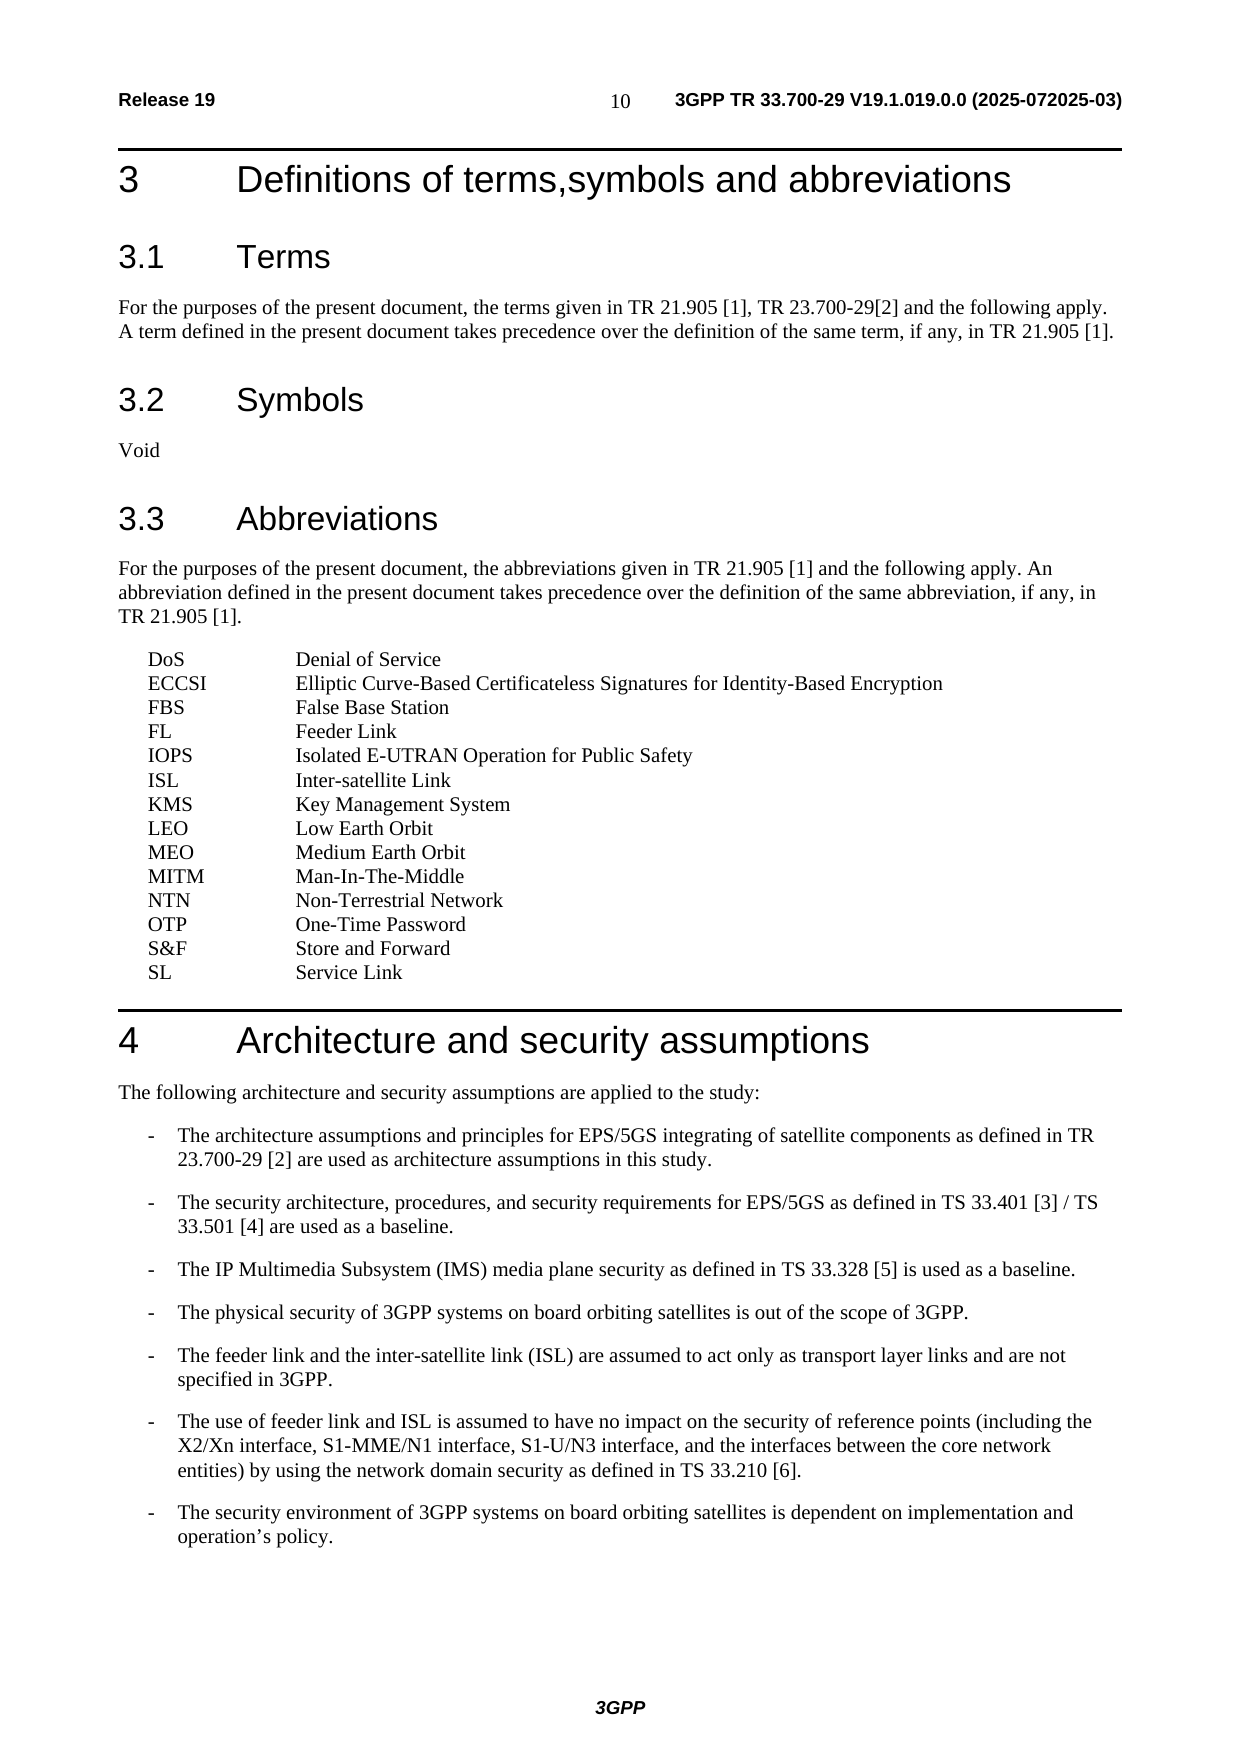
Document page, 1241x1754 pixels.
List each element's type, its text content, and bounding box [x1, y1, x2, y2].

text - The feeder link and the inter-satellite link (ISL) are assumed to act only as transport layer links and are not specified in 3GPP. [148, 1342, 1122, 1391]
text - The security environment of 3GPP systems on board orbiting satellites is dependent on implementation and operation’s policy. [148, 1500, 1122, 1548]
text - The security architecture, procedures, and security requirements for EPS/5GS as defined in TS 33.401 [3] / TS 33.501 [4] are used as a baseline. [148, 1190, 1122, 1238]
text - The use of feeder link and ISL is assumed to have no impact on the security of reference points (including the X2/Xn interface, S1-MME/N1 interface, S1-U/N3 interface, and the interfaces between the core network entities) by using the network domain security as defined in TS 33.210 [6]. [148, 1409, 1122, 1482]
text - The IP Multimedia Subsystem (IMS) media plane security as defined in TS 33.328 [5] is used as a baseline. [148, 1257, 1122, 1281]
subtitle 3.3 Abbreviations [118, 499, 1122, 537]
subtitle 4 Architecture and security assumptions [118, 1012, 1122, 1062]
subtitle 3.2 Symbols [118, 380, 1122, 419]
text The following architecture and security assumptions are applied to the study: [118, 1080, 1122, 1104]
text - The physical security of 3GPP systems on board orbiting satellites is out of the scope of 3GPP. [148, 1300, 1122, 1324]
text For the purposes of the present document, the abbreviations given in TR 21.905 [1] and the following apply. An abbreviation defined in the present document takes precedence over the definition of the same abbreviation, if any, in TR 21.905 [1]. [118, 556, 1122, 628]
text Void [118, 437, 1122, 462]
subtitle 3.1 Terms [118, 237, 1122, 276]
text S&F Store and Forward [148, 936, 1122, 960]
subtitle 3 Definitions of terms,symbols and abbreviations [118, 151, 1122, 200]
text For the purposes of the present document, the terms given in TR 21.905 [1], TR 23.700-29[2] and the following apply. A term defined in the present document takes precedence over the definition of the same term, if any, in TR 21.905 [1]. [118, 295, 1122, 343]
text - The architecture assumptions and principles for EPS/5GS integrating of satellite components as defined in TR 23.700-29 [2] are used as architecture assumptions in this study. [148, 1123, 1122, 1171]
